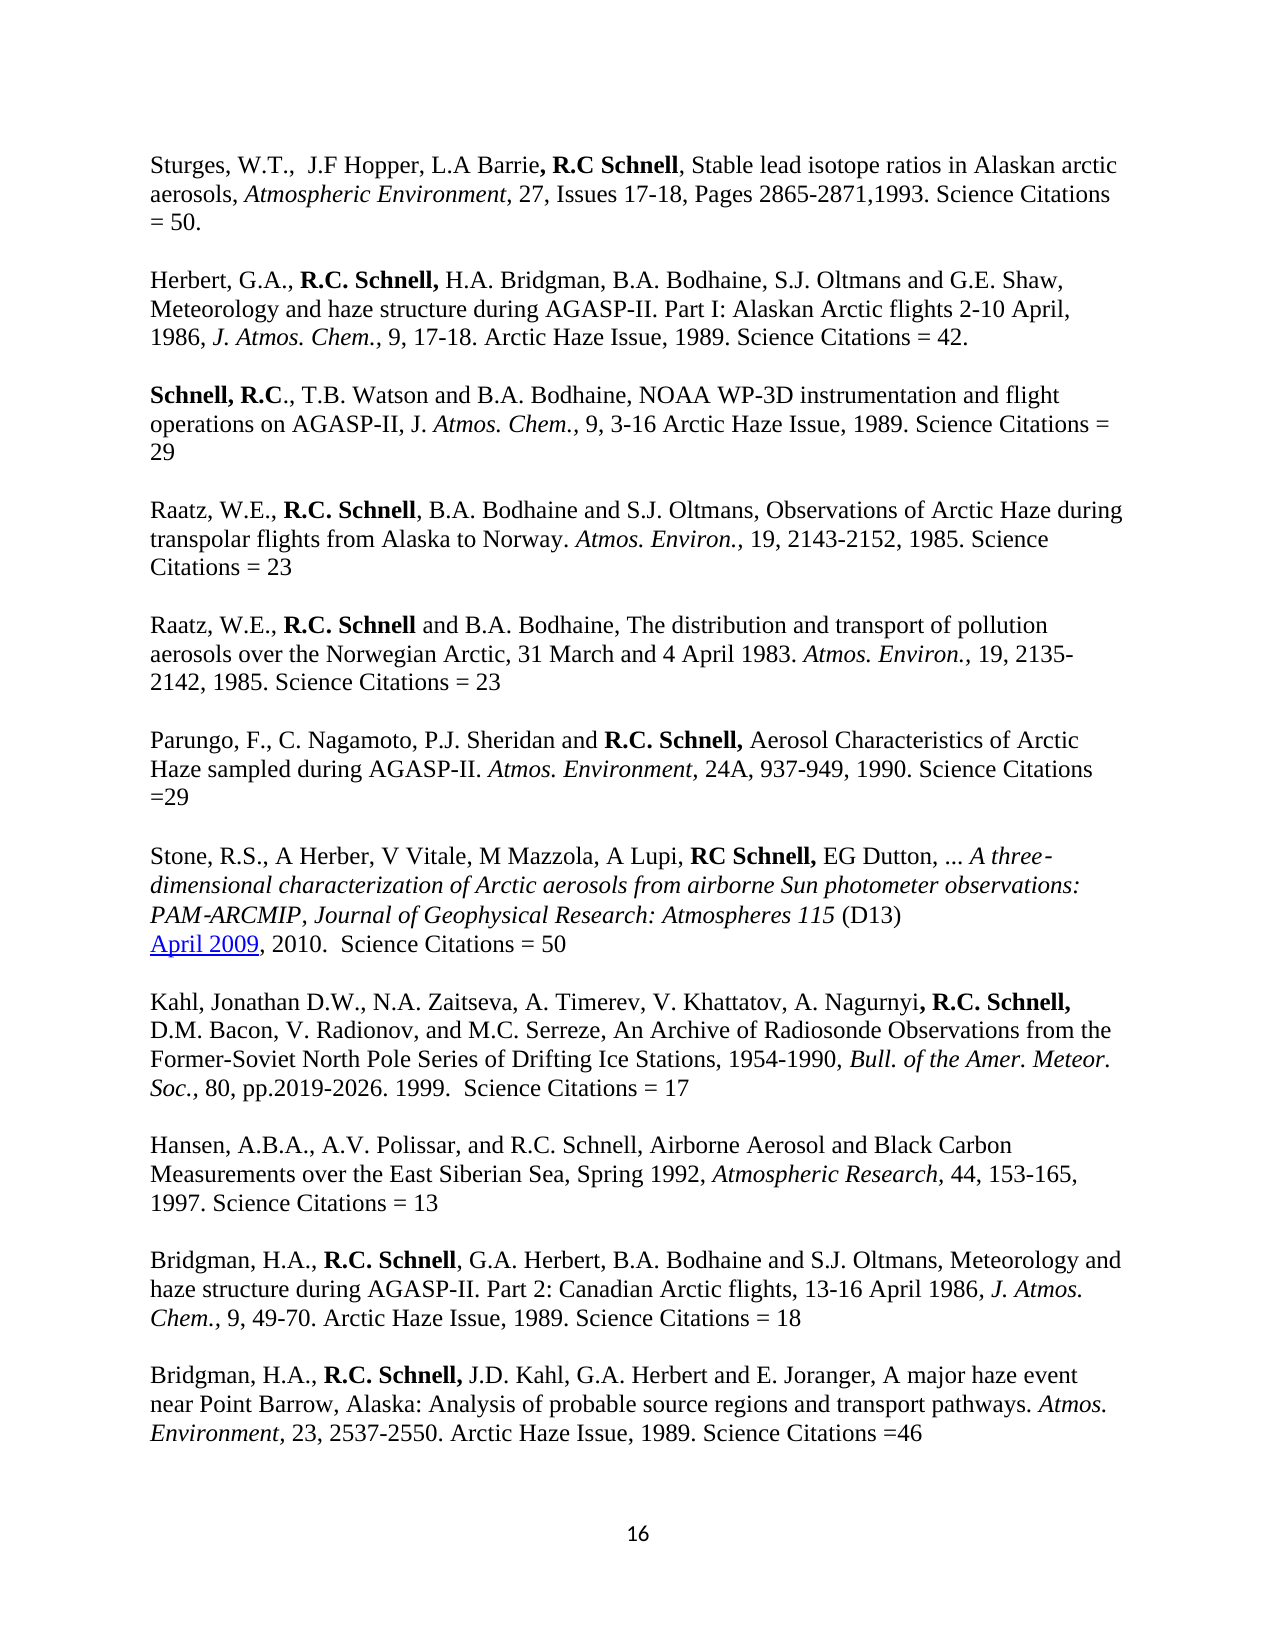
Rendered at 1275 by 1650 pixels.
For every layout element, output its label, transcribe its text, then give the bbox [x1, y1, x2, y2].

text Sturges, W.T., J.F Hopper, L.A Barrie, R.C Schnell, Stable lead isotope ratios in Alaskan arctic aerosols, Atmospheric Environment, 27, Issues 17-18, Pages 2865-2871,1993. Science Citations = 50. [150, 150, 1125, 236]
text Raatz, W.E., R.C. Schnell, B.A. Bodhaine and S.J. Oltmans, Observations of Arctic Haze during transpolar flights from Alaska to Norway. Atmos. Environ., 19, 2143-2152, 1985. Science Citations = 23 [150, 495, 1125, 581]
text Bridgman, H.A., R.C. Schnell, J.D. Kahl, G.A. Herbert and E. Joranger, A major haze event near Point Barrow, Alaska: Analysis of probable source regions and transport pathways. Atmos. Environment, 23, 2537-2550. Arctic Haze Issue, 1989. Science Citations =46 [150, 1360, 1125, 1447]
text Raatz, W.E., R.C. Schnell and B.A. Bodhaine, The distribution and transport of pollution aerosols over the Norwegian Arctic, 31 March and 4 April 1983. Atmos. Environ., 19, 2135-2142, 1985. Science Citations = 23 [150, 610, 1125, 696]
text Stone, R.S., A Herber, V Vitale, M Mazzola, A Lupi, RC Schnell, EG Dutton, ... A three‐dimensional characterization of Arctic aerosols from airborne Sun photometer observations: PAM‐ARCMIP, Journal of Geophysical Research: Atmospheres 115 (D13) [150, 840, 1125, 929]
text Kahl, Jonathan D.W., N.A. Zaitseva, A. Timerev, V. Khattatov, A. Nagurnyi, R.C. Schnell, D.M. Bacon, V. Radionov, and M.C. Serreze, An Archive of Radiosonde Observations from the Former-Soviet North Pole Series of Drifting Ice Stations, 1954-1990, Bull. of the Amer. Meteor. Soc., 80, pp.2019-2026. 1999. Science Citations = 17 [150, 987, 1125, 1102]
text Schnell, R.C., T.B. Watson and B.A. Bodhaine, NOAA WP-3D instrumentation and flight operations on AGASP-II, J. Atmos. Chem., 9, 3-16 Arctic Haze Issue, 1989. Science Citations = 29 [150, 380, 1125, 466]
text Herbert, G.A., R.C. Schnell, H.A. Bridgman, B.A. Bodhaine, S.J. Oltmans and G.E. Shaw, Meteorology and haze structure during AGASP-II. Part I: Alaskan Arctic flights 2-10 April, 1986, J. Atmos. Chem., 9, 17-18. Arctic Haze Issue, 1989. Science Citations = 42. [150, 265, 1125, 351]
text Hansen, A.B.A., A.V. Polissar, and R.C. Schnell, Airborne Aerosol and Black Carbon Measurements over the East Siberian Sea, Spring 1992, Atmospheric Research, 44, 153-165, 1997. Science Citations = 13 [150, 1130, 1125, 1217]
text Bridgman, H.A., R.C. Schnell, G.A. Herbert, B.A. Bodhaine and S.J. Oltmans, Meteorology and haze structure during AGASP-II. Part 2: Canadian Arctic flights, 13-16 April 1986, J. Atmos. Chem., 9, 49-70. Arctic Haze Issue, 1989. Science Citations = 18 [150, 1245, 1125, 1332]
text Parungo, F., C. Nagamoto, P.J. Sheridan and R.C. Schnell, Aerosol Characteristics of Arctic Haze sampled during AGASP-II. Atmos. Environment, 24A, 937-949, 1990. Science Citations =29 [150, 725, 1125, 811]
text April 2009, 2010. Science Citations = 50 [150, 929, 1125, 958]
